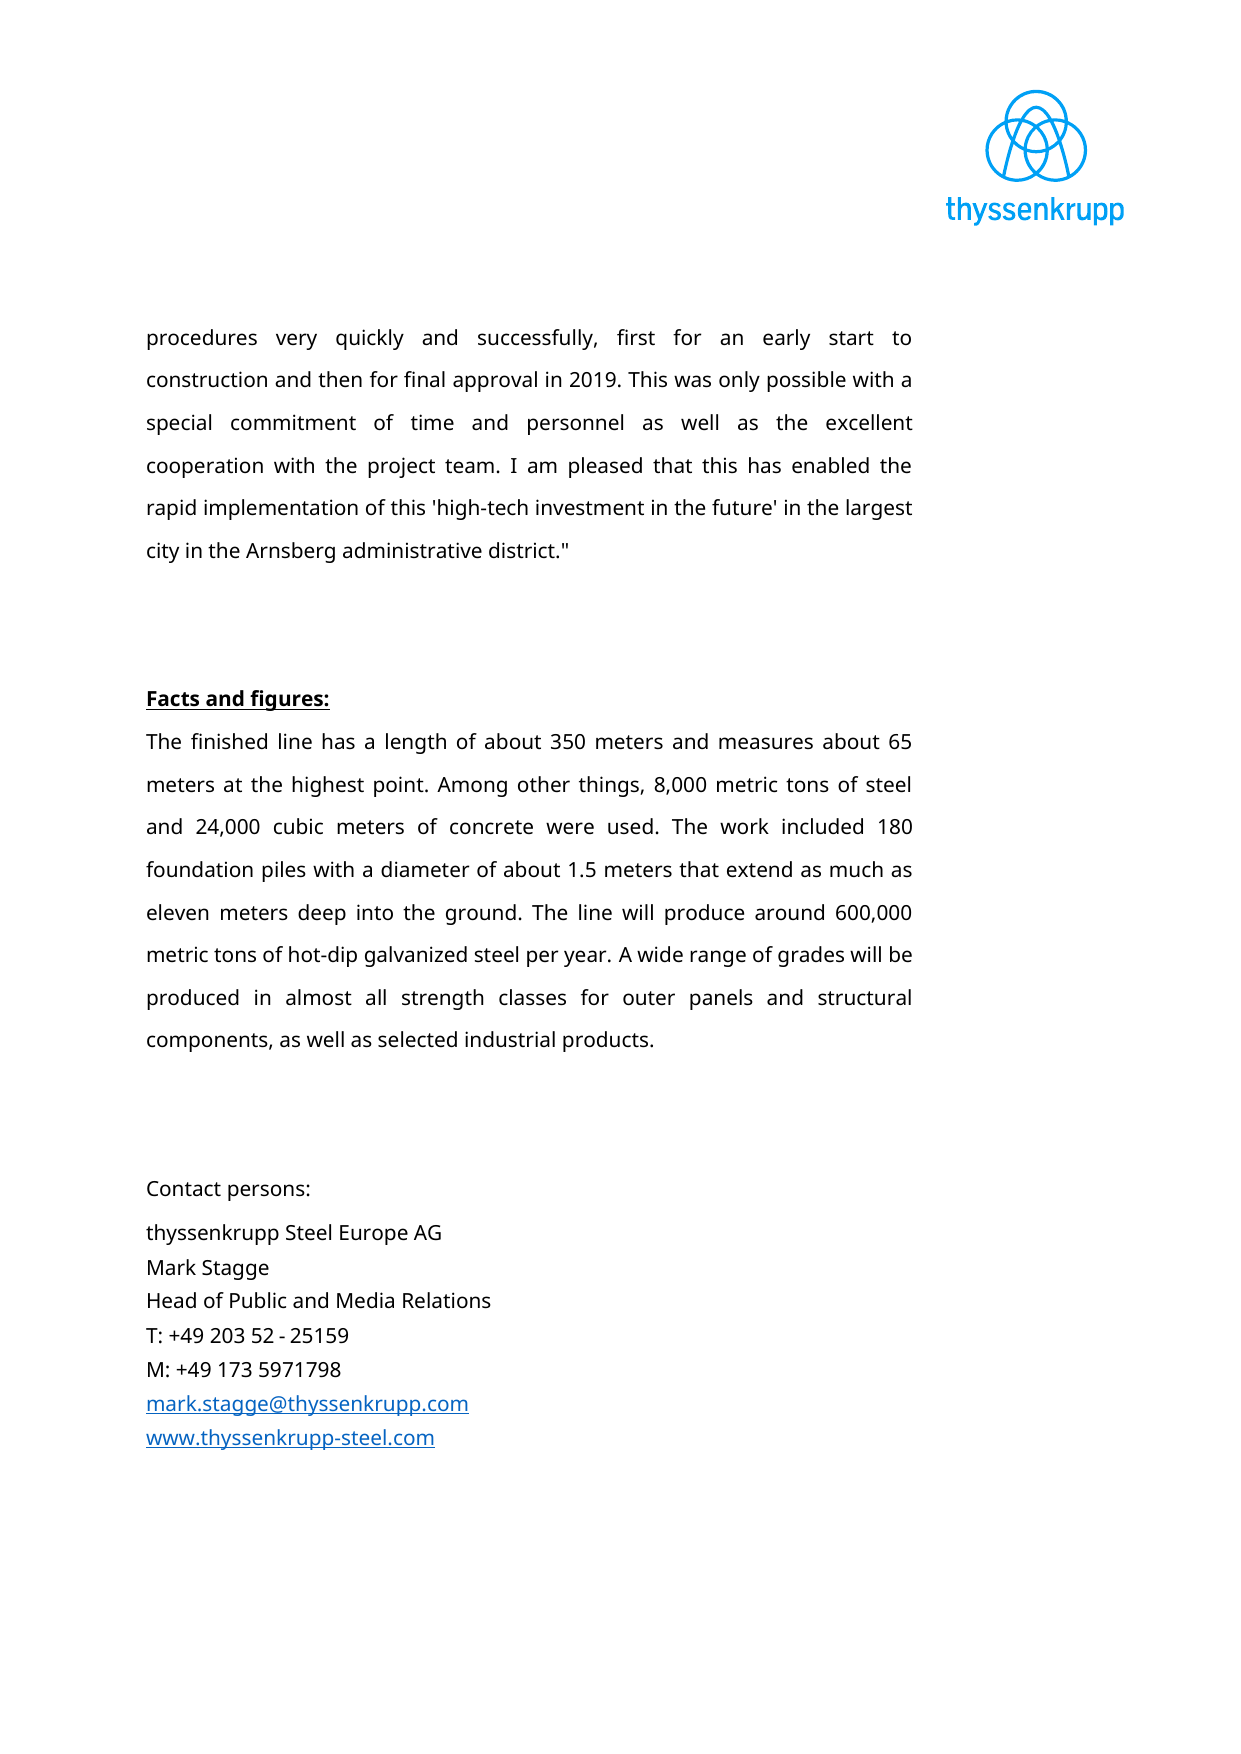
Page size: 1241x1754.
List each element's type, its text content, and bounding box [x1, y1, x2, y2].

text Facts and figures: [146, 684, 913, 713]
text M: +49 173 5971798 [146, 1355, 913, 1383]
text mark.stagge@thyssenkrupp.com [146, 1389, 913, 1417]
text Head of Public and Media Relations [146, 1287, 913, 1315]
text T: +49 203 52 - 25159 [146, 1321, 913, 1349]
text www.thyssenkrupp-steel.com [146, 1423, 913, 1451]
text Mark Stagge [146, 1253, 913, 1281]
text thyssenkrupp Steel Europe AG [146, 1218, 913, 1247]
text Contact persons: [146, 1174, 913, 1202]
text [146, 323, 913, 564]
text The finished line has a length of about 350 meters and measures about 65 meters at the highest point. Among other things, 8,000 metric tons of steel and 24,000 cubic meters of concrete were used. The work included 180 foundation piles with a diameter of about 1.5 meters that extend as much as eleven meters deep into the ground. The line will produce around 600,000 metric tons of hot-dip galvanized steel per year. A wide range of grades will be produced in almost all strength classes for outer panels and structural components, as well as selected industrial products. [146, 727, 913, 1054]
